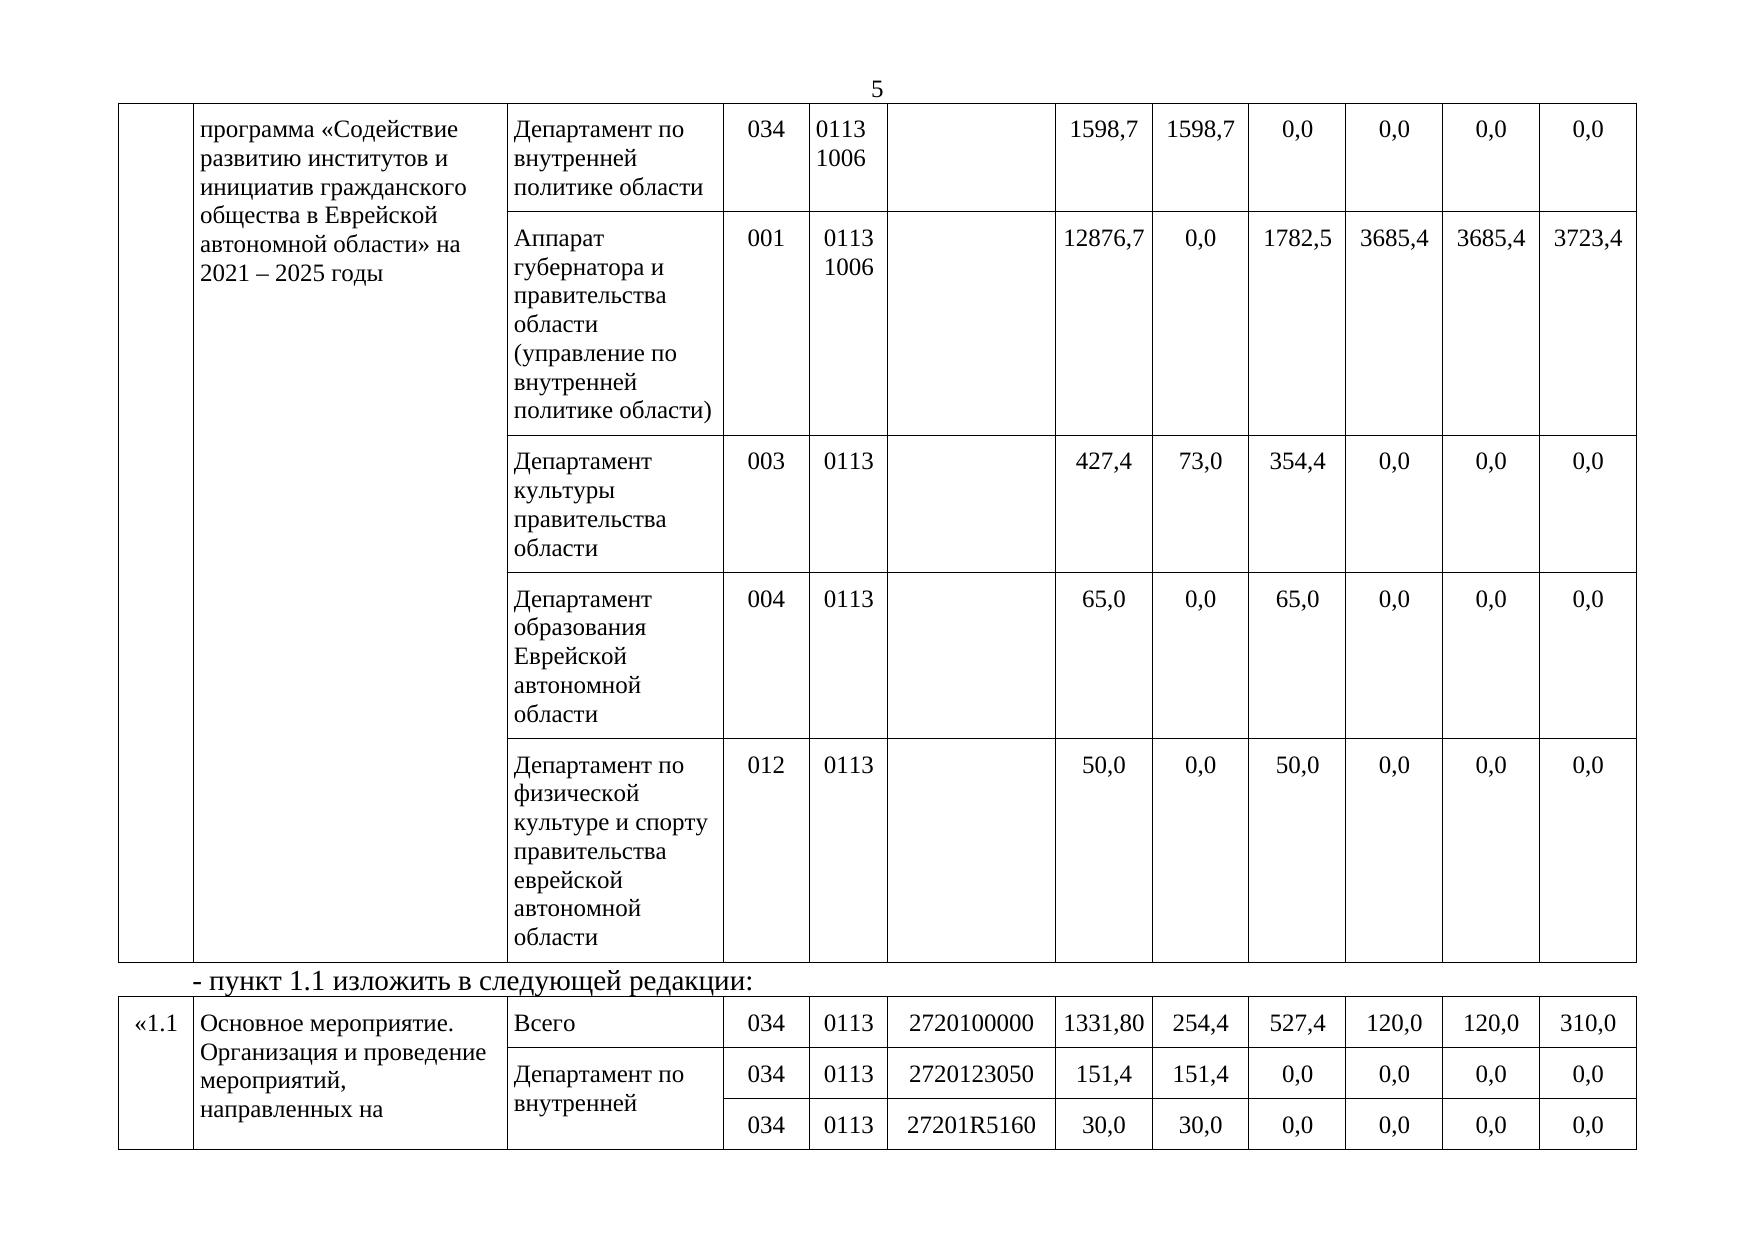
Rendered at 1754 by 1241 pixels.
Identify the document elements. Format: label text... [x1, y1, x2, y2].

table_cell 0,0 [1443, 739, 1539, 962]
table_cell 0113 [810, 573, 887, 738]
table_cell 0,0 [1153, 212, 1248, 435]
table_cell [888, 739, 1055, 962]
table_header 120,0 [1443, 997, 1539, 1047]
table_cell 034 [724, 1099, 809, 1149]
table_cell 0113 1006 [810, 104, 887, 211]
table_cell 1782,5 [1249, 212, 1345, 435]
table_cell 1598,7 [1153, 104, 1248, 211]
table_cell Департамент по внутренней политике области [508, 104, 723, 211]
table_cell 0,0 [1540, 1048, 1636, 1098]
table_cell Департамент образования Еврейской автономной области [508, 573, 723, 738]
table_cell 151,4 [1056, 1048, 1152, 1098]
table_header 1331,80 [1056, 997, 1152, 1047]
table_cell 0113 [810, 1048, 887, 1098]
table_cell 004 [724, 573, 809, 738]
table_cell 30,0 [1153, 1099, 1248, 1149]
table_cell 151,4 [1153, 1048, 1248, 1098]
table_cell 2720123050 [888, 1048, 1055, 1098]
table_cell 0,0 [1153, 573, 1248, 738]
table_cell 0,0 [1153, 739, 1248, 962]
table_cell 73,0 [1153, 436, 1248, 572]
table_cell 0,0 [1249, 1099, 1345, 1149]
text - пункт 1.1 изложить в следующей редакции: [118, 963, 1636, 996]
table_cell 034 [724, 1048, 809, 1098]
table_cell 0,0 [1443, 436, 1539, 572]
table_cell [888, 212, 1055, 435]
table_cell 1598,7 [1056, 104, 1152, 211]
table_cell 427,4 [1056, 436, 1152, 572]
table_cell [888, 436, 1055, 572]
table_cell 0,0 [1249, 104, 1345, 211]
table_cell 0,0 [1346, 1099, 1442, 1149]
table_cell 0,0 [1346, 1048, 1442, 1098]
table_cell 354,4 [1249, 436, 1345, 572]
table_cell 0,0 [1443, 1099, 1539, 1149]
table_cell [888, 573, 1055, 738]
table_header 120,0 [1346, 997, 1442, 1047]
table_cell 0113 1006 [810, 212, 887, 435]
table_cell 0,0 [1540, 104, 1636, 211]
table_cell 0113 [810, 1099, 887, 1149]
table_cell 0,0 [1443, 573, 1539, 738]
table_header 2720100000 [888, 997, 1055, 1047]
table_cell 0113 [810, 436, 887, 572]
table_cell 50,0 [1056, 739, 1152, 962]
table_cell 0,0 [1346, 104, 1442, 211]
table_cell Департамент по физической культуре и спорту правительства еврейской автономной области [508, 739, 723, 962]
table_cell 3723,4 [1540, 212, 1636, 435]
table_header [194, 104, 507, 962]
table_header 310,0 [1540, 997, 1636, 1047]
table_cell 0,0 [1346, 739, 1442, 962]
table_cell Аппарат губернатора и правительства области (управление по внутренней политике области) [508, 212, 723, 435]
table_cell [888, 104, 1055, 211]
table_cell 034 [724, 104, 809, 211]
table_header Всего [508, 997, 723, 1047]
table_cell Департамент по внутренней политике области [508, 1048, 723, 1149]
table_cell 0,0 [1540, 436, 1636, 572]
table_header 527,4 [1249, 997, 1345, 1047]
table_cell 001 [724, 212, 809, 435]
table_cell 50,0 [1249, 739, 1345, 962]
table_cell 003 [724, 436, 809, 572]
table_header Основное мероприятие. Организация и проведение мероприятий, направленных на укрепление единства нации и гармонизацию межнациональных отношений [194, 997, 507, 1149]
table_header 034 [724, 997, 809, 1047]
table_cell 0,0 [1249, 1048, 1345, 1098]
table_cell 30,0 [1056, 1099, 1152, 1149]
table_cell 0,0 [1540, 573, 1636, 738]
table_cell 012 [724, 739, 809, 962]
table_header 0113 [810, 997, 887, 1047]
table_header 254,4 [1153, 997, 1248, 1047]
table_cell 27201R5160 [888, 1099, 1055, 1149]
table_cell 3685,4 [1443, 212, 1539, 435]
table_cell 0,0 [1443, 1048, 1539, 1098]
table_cell 0,0 [1346, 573, 1442, 738]
table_cell 0,0 [1540, 1099, 1636, 1149]
table_cell 0,0 [1346, 436, 1442, 572]
table_cell 0113 [810, 739, 887, 962]
table_cell 65,0 [1056, 573, 1152, 738]
table_cell 3685,4 [1346, 212, 1442, 435]
table_header [119, 104, 193, 962]
table_cell 65,0 [1249, 573, 1345, 738]
table_cell 0,0 [1540, 739, 1636, 962]
table_cell 0,0 [1443, 104, 1539, 211]
table_cell 12876,7 [1056, 212, 1152, 435]
table_cell Департамент культуры правительства области [508, 436, 723, 572]
table_header «1.1 [119, 997, 193, 1149]
